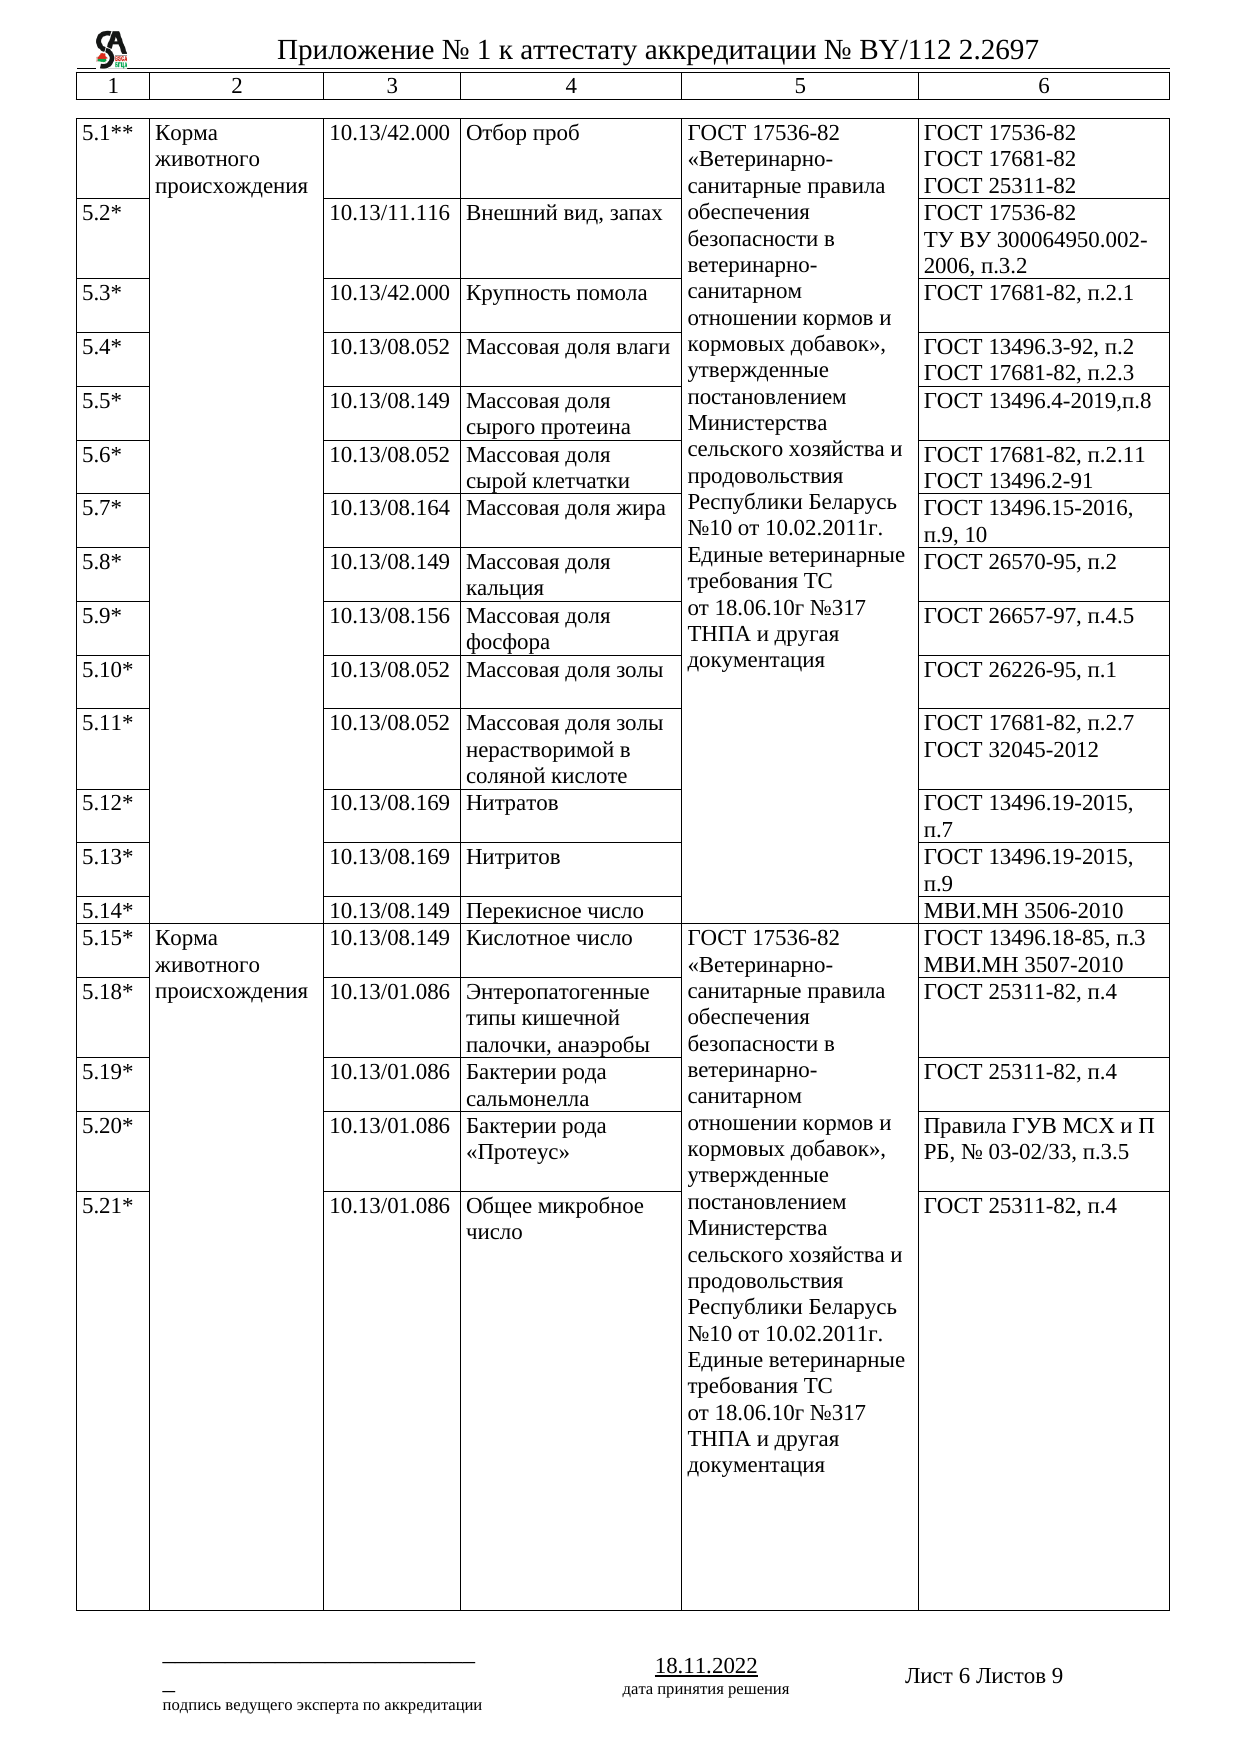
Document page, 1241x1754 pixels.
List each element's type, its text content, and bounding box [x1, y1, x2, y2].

table_cell ГОСТ 13496.19-2015, п.9 [919, 843, 1169, 896]
table_cell ГОСТ 17536-82 «Ветеринарно-санитарные правила обеспечения безопасности в ветеринарно-санитарном отношении кормов и кормовых добавок», утвержденные постановлением Министерства сельского хозяйства и продовольствия Республики Беларусь №10 от 10.02.2011г. Единые ветеринарные требования ТС от 18.06.10г №317 ТНПА и другая документация [682, 119, 918, 923]
table_cell Массовая доля жира [461, 494, 681, 547]
table_cell 5.20* [77, 1112, 149, 1191]
table_cell Крупность помола [461, 279, 681, 332]
table_cell 10.13/42.000 [324, 279, 460, 332]
table_cell Правила ГУВ МСХ и П РБ, № 03-02/33, п.3.5 [919, 1112, 1169, 1191]
table_cell Массовая доля сырого протеина [461, 387, 681, 439]
table_cell 10.13/08.169 [324, 790, 460, 842]
table_cell ГОСТ 13496.15-2016, п.9, 10 [919, 494, 1169, 547]
table_cell Энтеропатогенные типы кишечной палочки, анаэробы [461, 978, 681, 1057]
table_cell 5.14* [77, 897, 149, 923]
table_cell ГОСТ 13496.4-2019,п.8 [919, 387, 1169, 439]
table_cell 5.6* [77, 441, 149, 493]
table_cell 5.12* [77, 790, 149, 842]
table_cell Отбор проб [461, 119, 681, 198]
table_cell ГОСТ 25311-82, п.4 [919, 978, 1169, 1057]
picture [96, 29, 128, 69]
table_cell 5.9* [77, 602, 149, 654]
table_cell 5.2* [77, 199, 149, 278]
table_cell 10.13/01.086 [324, 1112, 460, 1191]
table_cell 5.15* [77, 924, 149, 977]
table_cell 5.18* [77, 978, 149, 1057]
table_cell 10.13/01.086 [324, 1058, 460, 1111]
table_cell 5.10* [77, 656, 149, 708]
table_cell 10.13/42.000 [324, 119, 460, 198]
table_cell ГОСТ 17681-82, п.2.7 ГОСТ 32045-2012 [919, 709, 1169, 788]
table_cell Корма животного происхождения [150, 924, 323, 1609]
table_cell 10.13/01.086 [324, 978, 460, 1057]
table_cell 5.3* [77, 279, 149, 332]
table_cell ГОСТ 13496.3-92, п.2 ГОСТ 17681-82, п.2.3 [919, 333, 1169, 386]
table_cell 10.13/01.086 [324, 1192, 460, 1609]
table_cell ГОСТ 17536-82 ГОСТ 17681-82 ГОСТ 25311-82 [919, 119, 1169, 198]
table_cell 10.13/08.156 [324, 602, 460, 654]
table_cell 5.19* [77, 1058, 149, 1111]
table_cell ГОСТ 13496.18-85, п.3 МВИ.МН 3507-2010 [919, 924, 1169, 977]
table_cell ГОСТ 26657-97, п.4.5 [919, 602, 1169, 654]
table_cell Бактерии рода сальмонелла [461, 1058, 681, 1111]
table_cell Общее микробное число [461, 1192, 681, 1609]
table_cell ГОСТ 17681-82, п.2.11 ГОСТ 13496.2-91 [919, 441, 1169, 493]
table_cell Кислотное число [461, 924, 681, 977]
table_cell Внешний вид, запах [461, 199, 681, 278]
table_cell 5.4* [77, 333, 149, 386]
table_cell 5.8* [77, 548, 149, 601]
table_cell 5.7* [77, 494, 149, 547]
table_cell ГОСТ 26570-95, п.2 [919, 548, 1169, 601]
table_cell 10.13/08.052 [324, 709, 460, 788]
table_cell 10.13/08.052 [324, 656, 460, 708]
table_cell 5.13* [77, 843, 149, 896]
table_cell Массовая доля влаги [461, 333, 681, 386]
table_cell 5.5* [77, 387, 149, 439]
table_cell Нитратов [461, 790, 681, 842]
table_cell 10.13/08.149 [324, 387, 460, 439]
table_cell Перекисное число [461, 897, 681, 923]
table_cell Массовая доля сырой клетчатки [461, 441, 681, 493]
table_cell 5.21* [77, 1192, 149, 1609]
table_cell 5.1** [77, 119, 149, 198]
table_cell Массовая доля золы нерастворимой в соляной кислоте [461, 709, 681, 788]
table_cell 10.13/08.149 [324, 897, 460, 923]
table_cell 10.13/08.052 [324, 441, 460, 493]
table_cell ГОСТ 13496.19-2015, п.7 [919, 790, 1169, 842]
table_cell 10.13/11.116 [324, 199, 460, 278]
table_cell ГОСТ 25311-82, п.4 [919, 1192, 1169, 1609]
table_cell ГОСТ 17536-82 «Ветеринарно-санитарные правила обеспечения безопасности в ветеринарно-санитарном отношении кормов и кормовых добавок», утвержденные постановлением Министерства сельского хозяйства и продовольствия Республики Беларусь №10 от 10.02.2011г. Единые ветеринарные требования ТС от 18.06.10г №317 ТНПА и другая документация [682, 924, 918, 1609]
table_cell ГОСТ 25311-82, п.4 [919, 1058, 1169, 1111]
table_cell Массовая доля фосфора [461, 602, 681, 654]
table_cell МВИ.МН 3506-2010 [919, 897, 1169, 923]
table_cell 10.13/08.169 [324, 843, 460, 896]
table_cell 10.13/08.164 [324, 494, 460, 547]
table_cell Бактерии рода «Протеус» [461, 1112, 681, 1191]
table_cell ГОСТ 17536-82 ТУ ВУ 300064950.002-2006, п.3.2 [919, 199, 1169, 278]
table_cell 10.13/08.149 [324, 924, 460, 977]
table_cell Корма животного происхождения [150, 119, 323, 923]
table_cell Массовая доля золы [461, 656, 681, 708]
table_cell Нитритов [461, 843, 681, 896]
table_cell 5.11* [77, 709, 149, 788]
table_cell ГОСТ 26226-95, п.1 [919, 656, 1169, 708]
table_cell Массовая доля кальция [461, 548, 681, 601]
table_cell 10.13/08.149 [324, 548, 460, 601]
table_cell ГОСТ 17681-82, п.2.1 [919, 279, 1169, 332]
table_cell 10.13/08.052 [324, 333, 460, 386]
